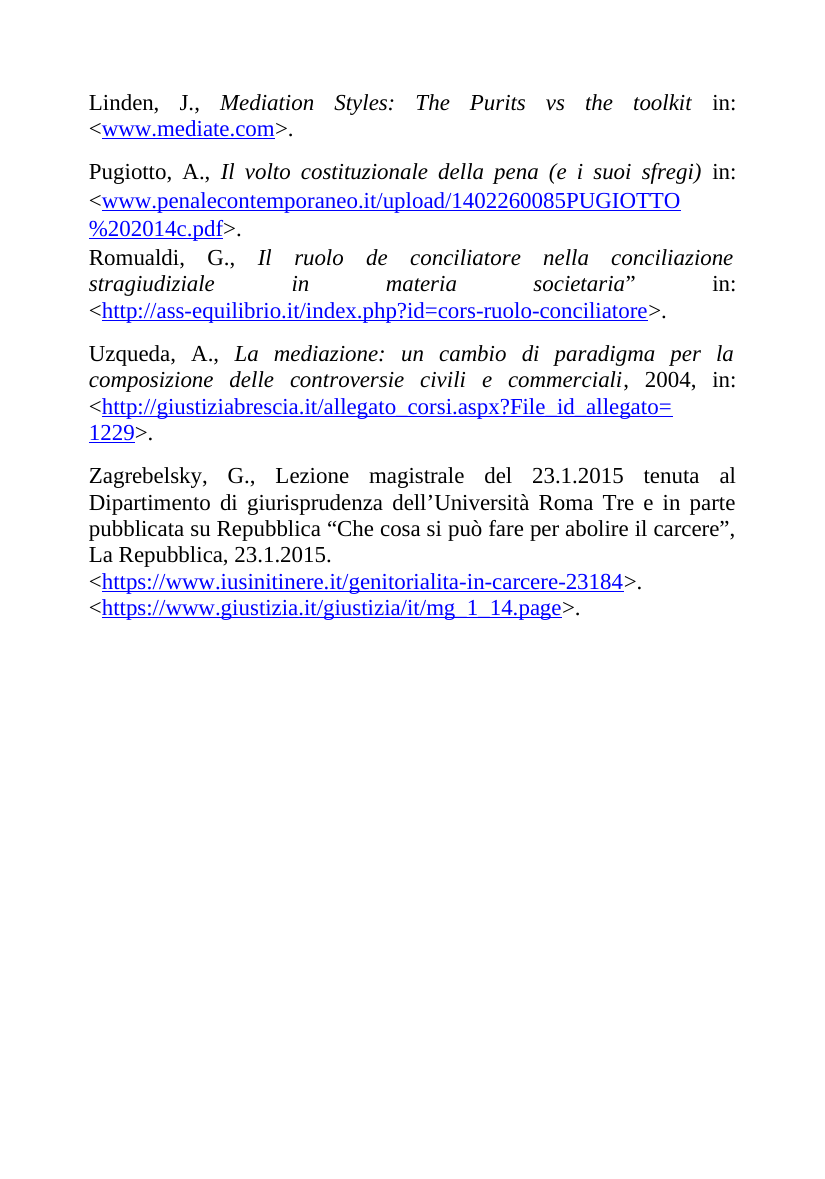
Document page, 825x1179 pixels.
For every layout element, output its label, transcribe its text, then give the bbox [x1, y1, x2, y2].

text <https://www.giustizia.it/giustizia/it/mg_1_14.page>. [89, 594, 736, 621]
text 1229>. [89, 419, 736, 446]
text Romualdi, G., Il ruolo de conciliatore nella conciliazione stragiudiziale in materia societaria” in: <http://ass-equilibrio.it/index.php?id=cors-ruolo-conciliatore>. [89, 244, 736, 323]
text Pugiotto, A., Il volto costituzionale della pena (e i suoi sfregi) in: <www.penalecontemporaneo.it/upload/1402260085PUGIOTTO%202014c.pdf>. [89, 158, 736, 242]
text Zagrebelsky, G., Lezione magistrale del 23.1.2015 tenuta al Dipartimento di giurisprudenza dell’Università Roma Tre e in parte pubblicata su Repubblica “Che cosa si può fare per abolire il carcere”, La Repubblica, 23.1.2015. [89, 462, 736, 568]
text <https://www.iusinitinere.it/genitorialita-in-carcere-23184>. [89, 568, 736, 594]
text Uzqueda, A., La mediazione: un cambio di paradigma per la composizione delle controversie civili e commerciali, 2004, in: <http://giustiziabrescia.it/allegato_corsi.aspx?File_id_allegato= [89, 340, 736, 419]
text Linden, J., Mediation Styles: The Purits vs the toolkit in: <www.mediate.com>. [89, 89, 736, 142]
